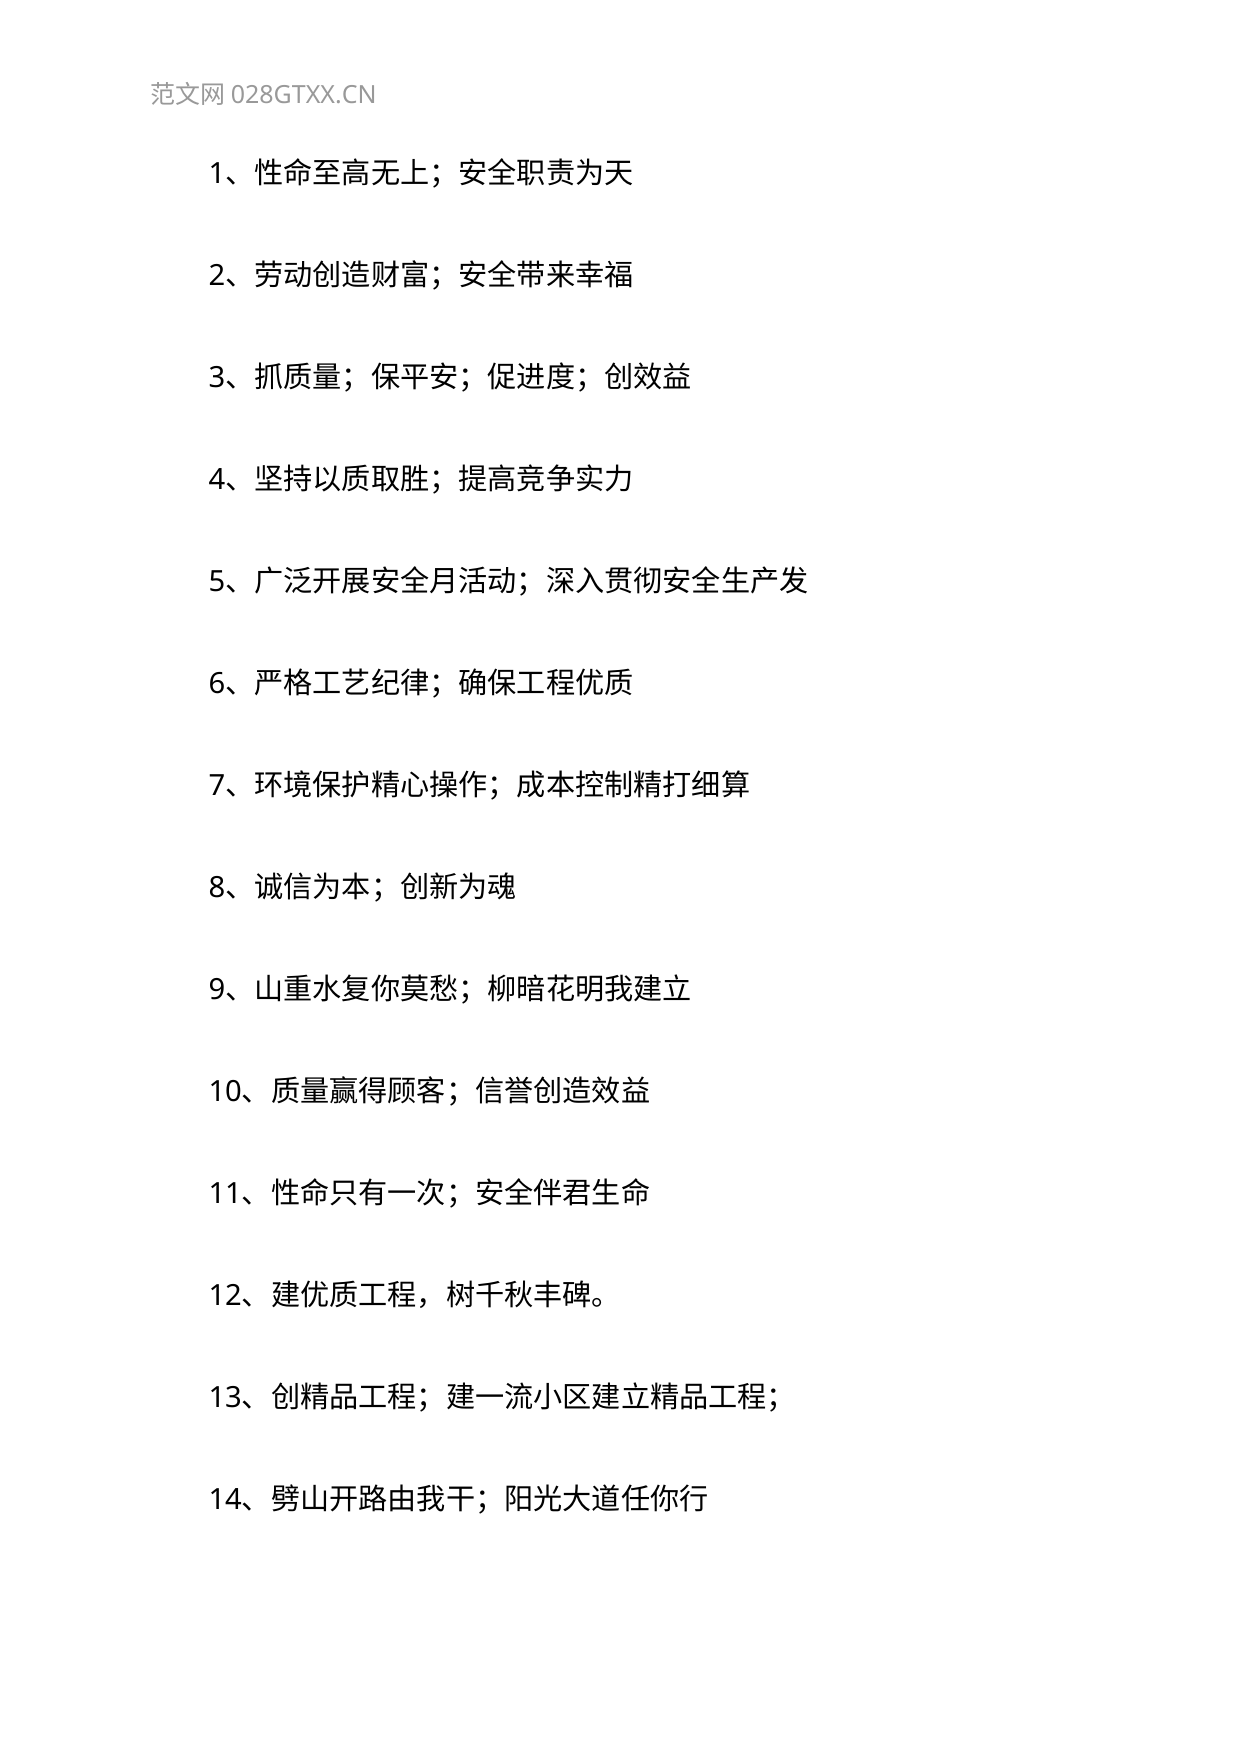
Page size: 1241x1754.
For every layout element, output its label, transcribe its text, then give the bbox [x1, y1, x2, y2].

text 3、抓质量；保平安；促进度；创效益 [150, 354, 1090, 396]
text 10、质量赢得顾客；信誉创造效益 [150, 1068, 1090, 1110]
text 9、山重水复你莫愁；柳暗花明我建立 [150, 966, 1090, 1008]
text 12、建优质工程，树千秋丰碑。 [150, 1272, 1090, 1314]
text 13、创精品工程；建一流小区建立精品工程； [150, 1374, 1090, 1416]
text 11、性命只有一次；安全伴君生命 [150, 1170, 1090, 1212]
text 2、劳动创造财富；安全带来幸福 [150, 252, 1090, 294]
text 4、坚持以质取胜；提高竞争实力 [150, 456, 1090, 498]
text 14、劈山开路由我干；阳光大道任你行 [150, 1476, 1090, 1518]
text 5、广泛开展安全月活动；深入贯彻安全生产发 [150, 558, 1090, 600]
text 1、性命至高无上；安全职责为天 [150, 150, 1090, 192]
text 7、环境保护精心操作；成本控制精打细算 [150, 762, 1090, 804]
text 6、严格工艺纪律；确保工程优质 [150, 660, 1090, 702]
text 8、诚信为本；创新为魂 [150, 864, 1090, 906]
